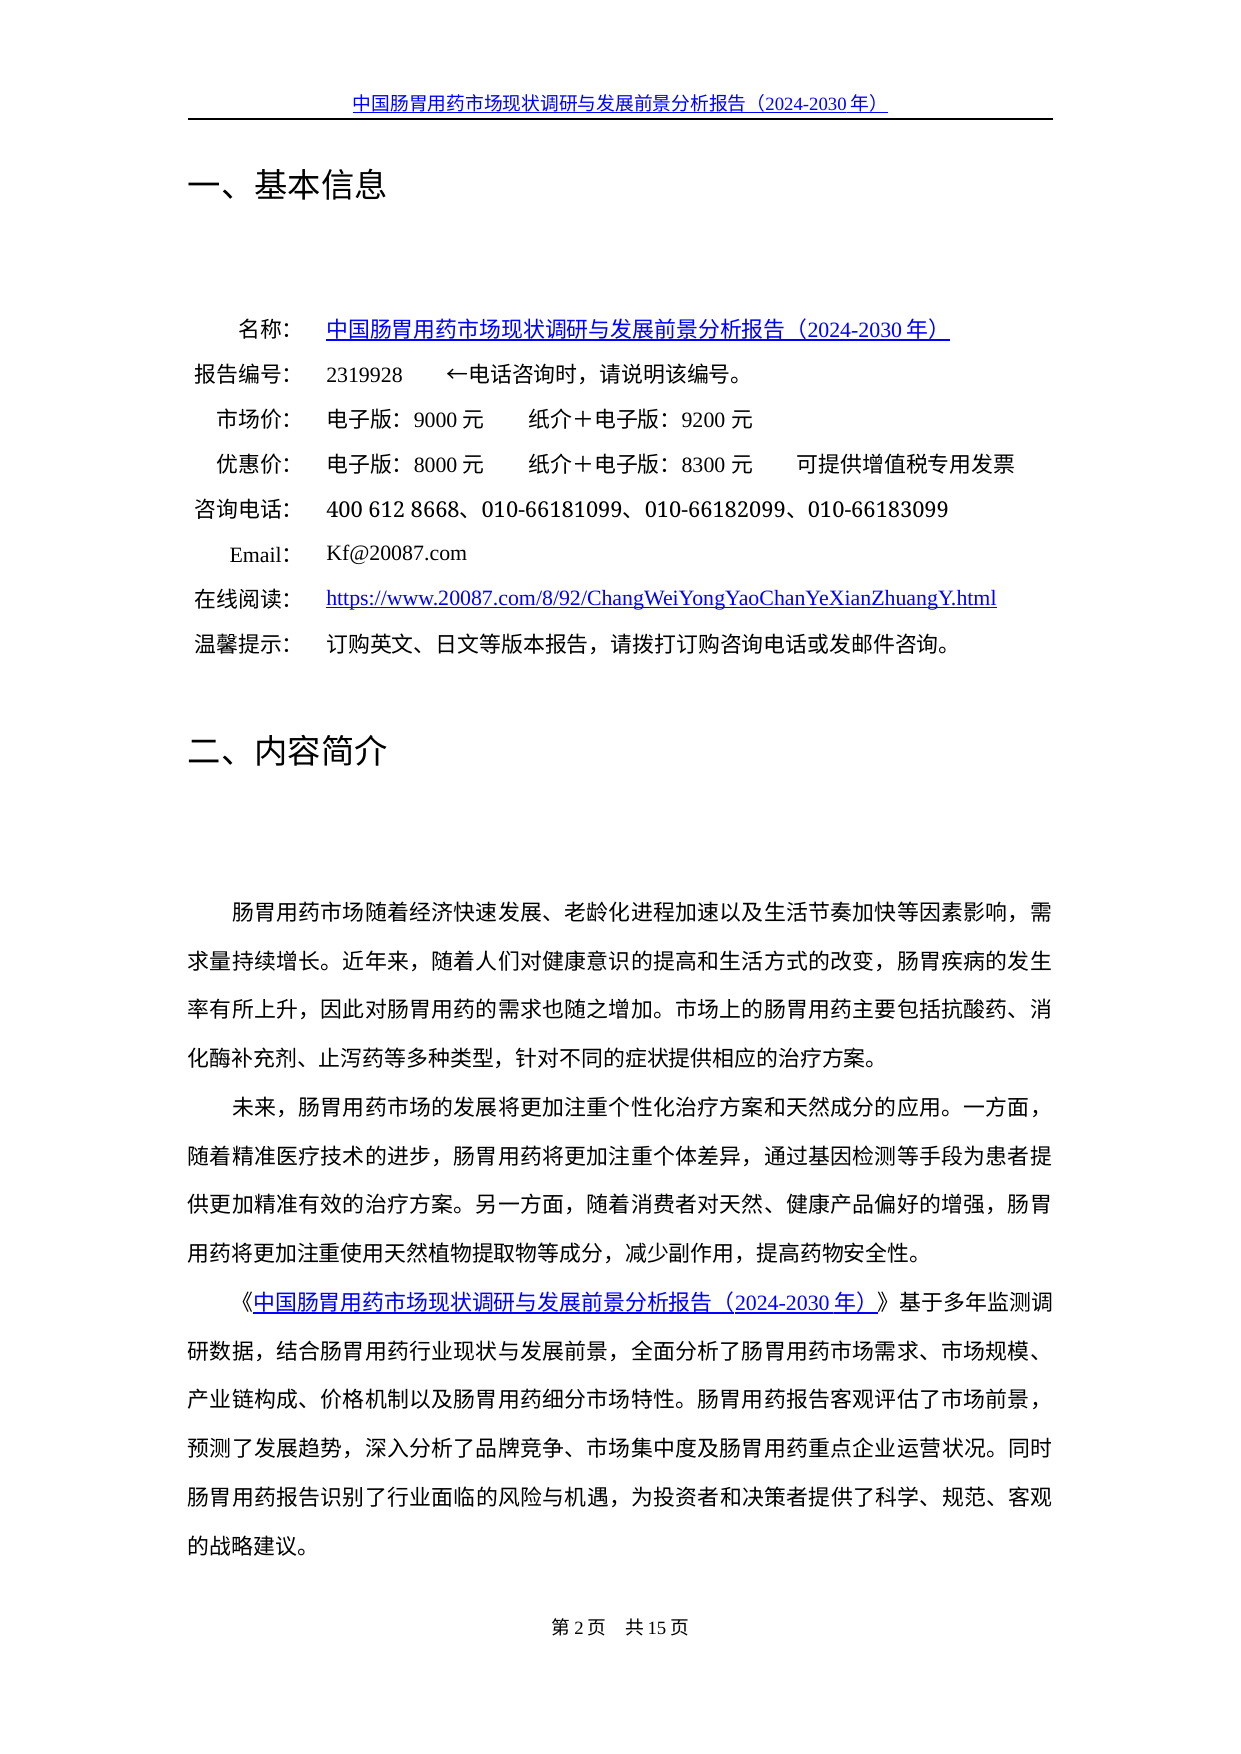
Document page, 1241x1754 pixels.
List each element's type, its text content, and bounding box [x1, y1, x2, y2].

table_cell 优惠价： [167, 447, 315, 492]
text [187, 894, 1053, 1561]
table_cell 订购英文、日文等版本报告，请拨打订购咨询电话或发邮件咨询。 [315, 627, 1073, 672]
table_cell 市场价： [167, 402, 315, 447]
table_header 名称： [167, 312, 315, 357]
table_header 中国肠胃用药市场现状调研与发展前景分析报告（2024-2030年） [315, 312, 1073, 357]
table_cell 电子版：8000 元 纸介＋电子版：8300 元 可提供增值税专用发票 [315, 447, 1073, 492]
table_cell 400 612 8668、010-66181099、010-66182099、010-66183099 [315, 492, 1073, 537]
title 一、基本信息 [187, 150, 1053, 215]
table_cell 咨询电话： [167, 492, 315, 537]
table_cell 温馨提示： [167, 627, 315, 672]
table_cell 电子版：9000 元 纸介＋电子版：9200 元 [315, 402, 1073, 447]
title 二、内容简介 [187, 717, 1053, 782]
table_cell [315, 582, 1073, 627]
table_cell 在线阅读： [167, 582, 315, 627]
table_cell Email： [167, 537, 315, 582]
table_cell Kf@20087.com [315, 537, 1073, 582]
table_cell 2319928 ←电话咨询时，请说明该编号。 [315, 357, 1073, 402]
table_cell 报告编号： [167, 357, 315, 402]
